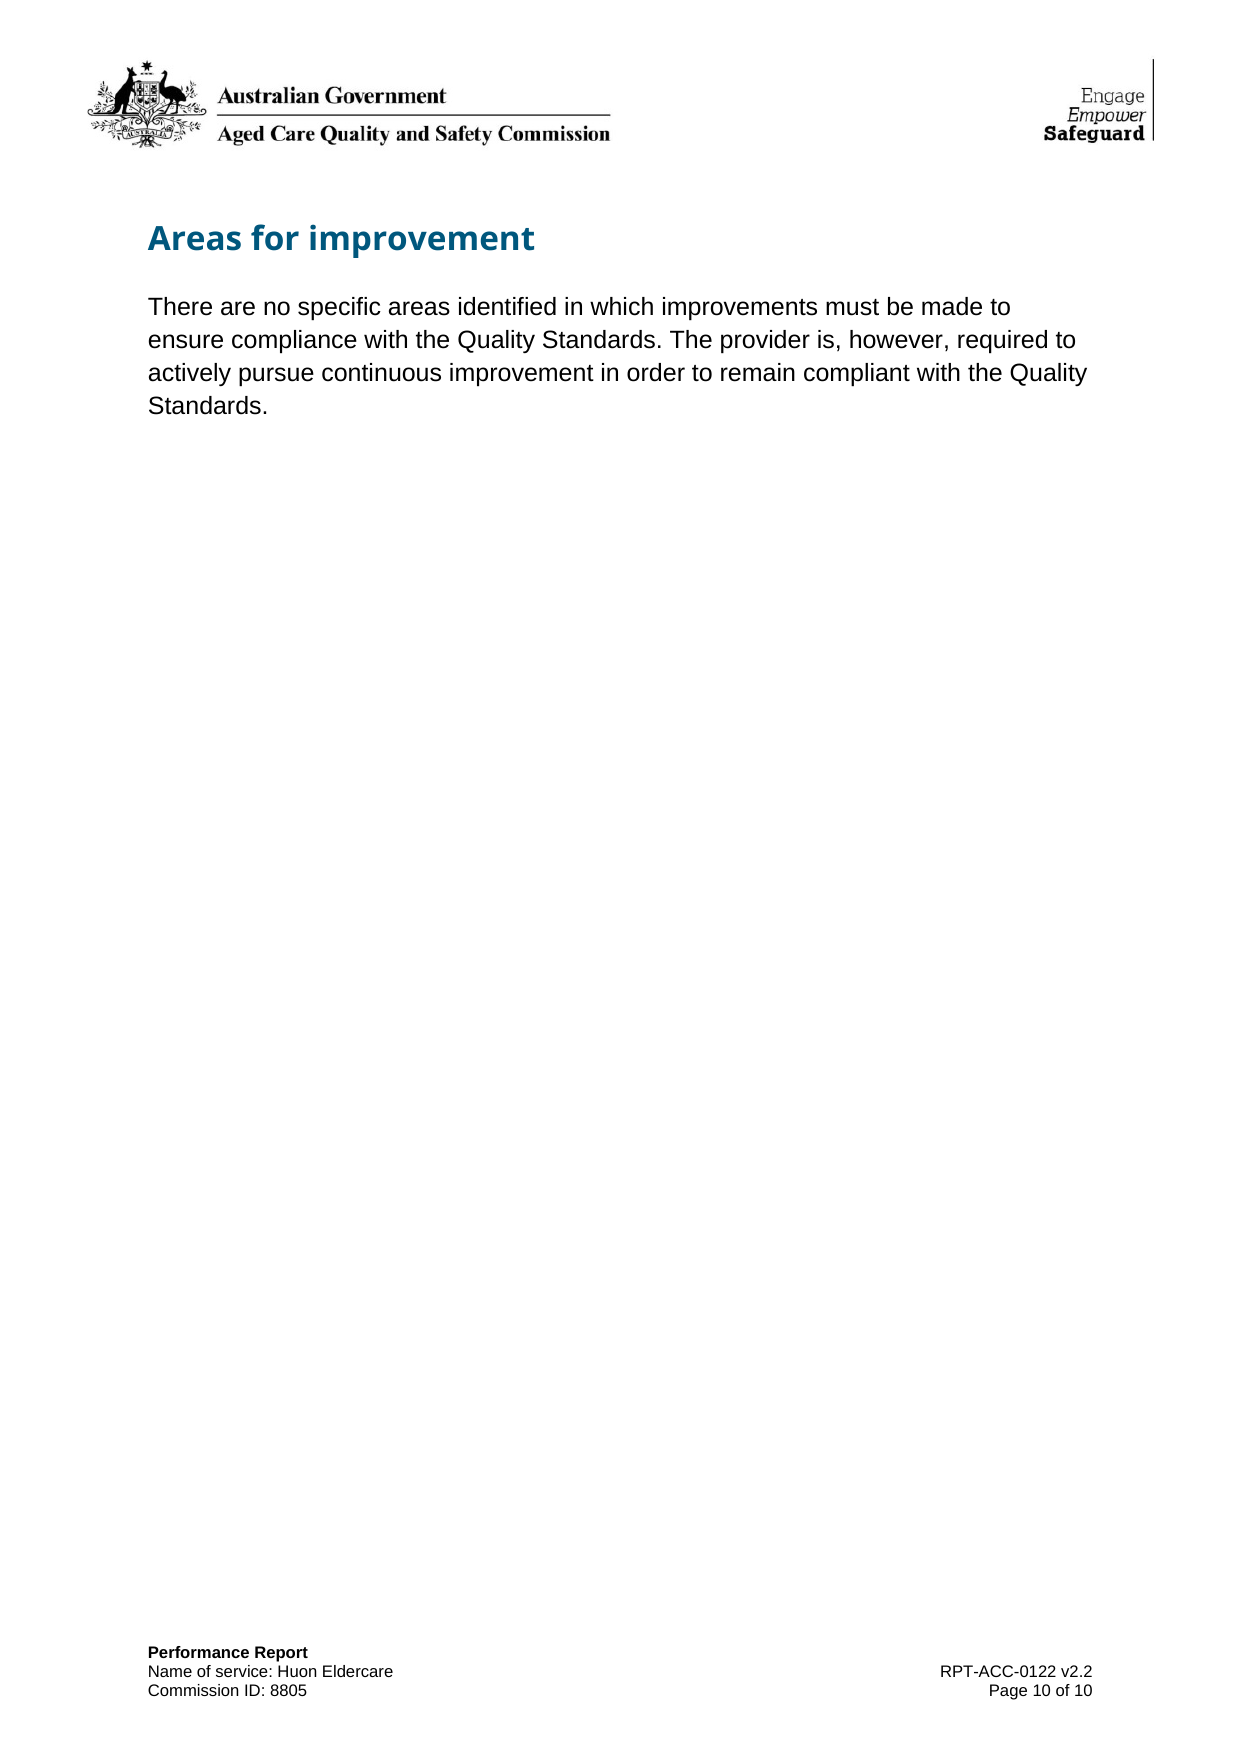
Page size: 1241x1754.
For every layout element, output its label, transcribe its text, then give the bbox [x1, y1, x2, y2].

picture [1, 0, 1241, 169]
subtitle Areas for improvement [148, 215, 1092, 260]
text There are no specific areas identified in which improvements must be made to ensure compliance with the Quality Standards. The provider is, however, required to actively pursue continuous improvement in order to remain compliant with the Quality Standards. [148, 292, 1092, 420]
